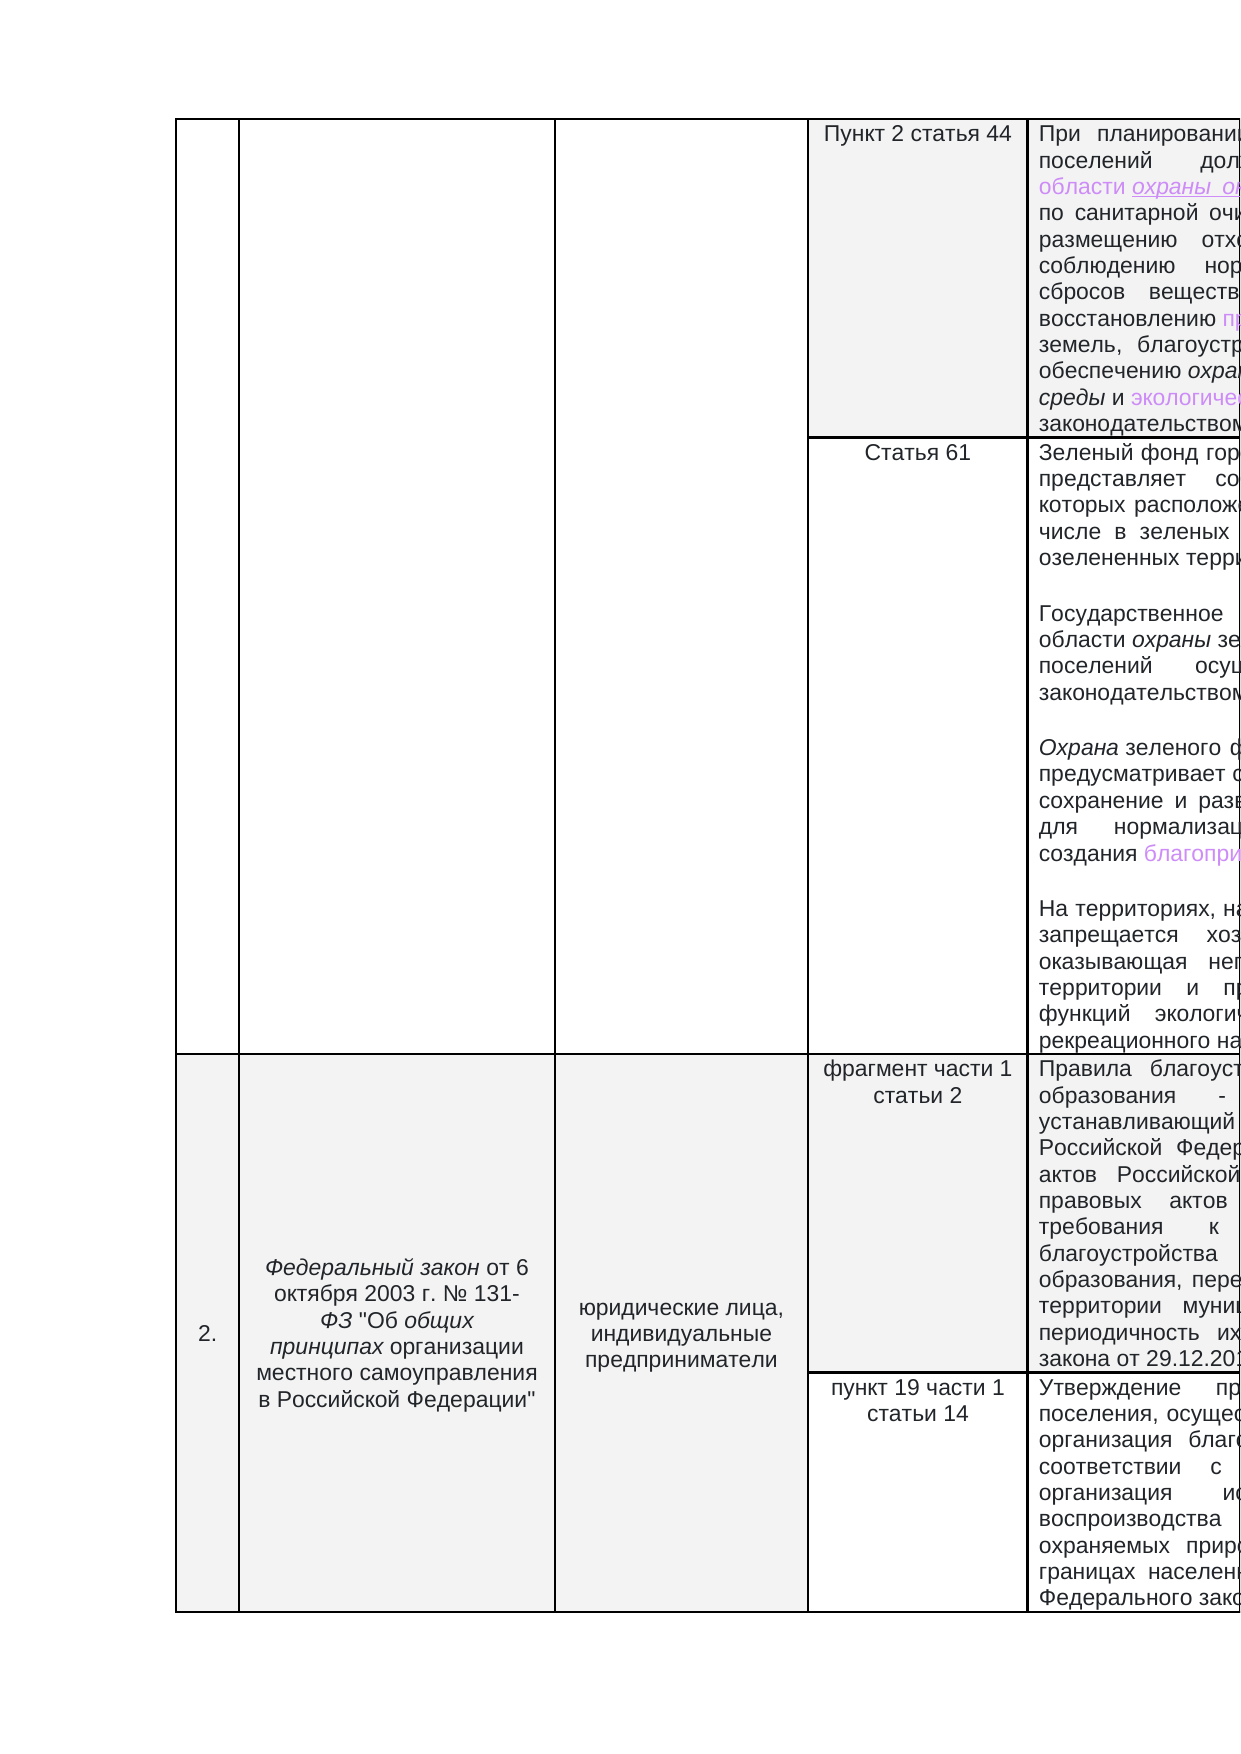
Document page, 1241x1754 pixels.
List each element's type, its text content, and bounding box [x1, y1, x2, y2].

table_cell Статья 61 [809, 439, 1026, 1053]
table_cell 2. [177, 1055, 238, 1611]
table_cell Зеленый фонд городских поселений, сельских поселений представляет собой совокупность территорий, на которых расположены лесные и иные насаждения, в том числе в зеленых зонах, лесопарковых зонах, и других озелененных территорий в границах этих поселений. Государственное регулирование в области охраны зеленого фонда городских и сельских поселений осуществляется в соответствии с законодательством. Охрана зеленого фонда городских и сельских поселений предусматривает систему мероприятий, обеспечивающих сохранение и развитие зеленого фонда и необходимых для нормализации экологической обстановки и создания благоприятной окружающей среды. На территориях, находящихся в составе зеленого фонда, запрещается хозяйственная и иная деятельность, оказывающая негативное воздействие на указанные территории и препятствующая осуществлению ими функций экологического, санитарно-гигиенического и рекреационного назначения. [1029, 439, 1239, 1053]
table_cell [556, 1055, 807, 1611]
table_cell Федеральный закон от 6 октября 2003 г. № 131-ФЗ "Об общих принципах организации местного самоуправления в Российской Федерации" [240, 1055, 554, 1611]
table_cell пункт 19 части 1 статьи 14 [809, 1374, 1026, 1611]
table_cell При планировании и застройке городских и сельских поселений должны соблюдаться требования в области охраны окружающей среды, приниматься меры по санитарной очистке, обезвреживанию и безопасному размещению отходов производства и потребления, соблюдению нормативов допустимых выбросов и сбросов веществ и микроорганизмов, а также по восстановлению природной среды, рекультивации земель, благоустройству территорий и иные меры по обеспечению охраны окружающей среды и экологической безопасности в соответствии с законодательством. [1029, 120, 1239, 436]
table_cell Пункт 2 статья 44 [809, 120, 1026, 436]
table_cell Утверждение правил благоустройства территории поселения, осуществление контроля за их соблюдением, организация благоустройства территории поселения в соответствии с указанными правилами, а также организация использования, охраны, защиты, воспроизводства городских лесов, лесов особо охраняемых природных территорий, расположенных в границах населенных пунктов поселения; (п. 19 в ред. Федерального закона от 29.12.2017 N 463-ФЗ). [1029, 1374, 1239, 1611]
table_cell Правила благоустройства территории муниципального образования - муниципальный правовой акт, устанавливающий на основе законодательства Российской Федерации и иных нормативных правовых актов Российской Федерации, а также нормативных правовых актов субъектов Российской Федерации требования к благоустройству и элементам благоустройства территории муниципального образования, перечень мероприятий по благоустройству территории муниципального образования, порядок и периодичность их проведения; (в ред. Федерального закона от 29.12.2017 N 463-ФЗ). [1029, 1055, 1239, 1371]
table_cell фрагмент части 1 статьи 2 [809, 1055, 1026, 1371]
